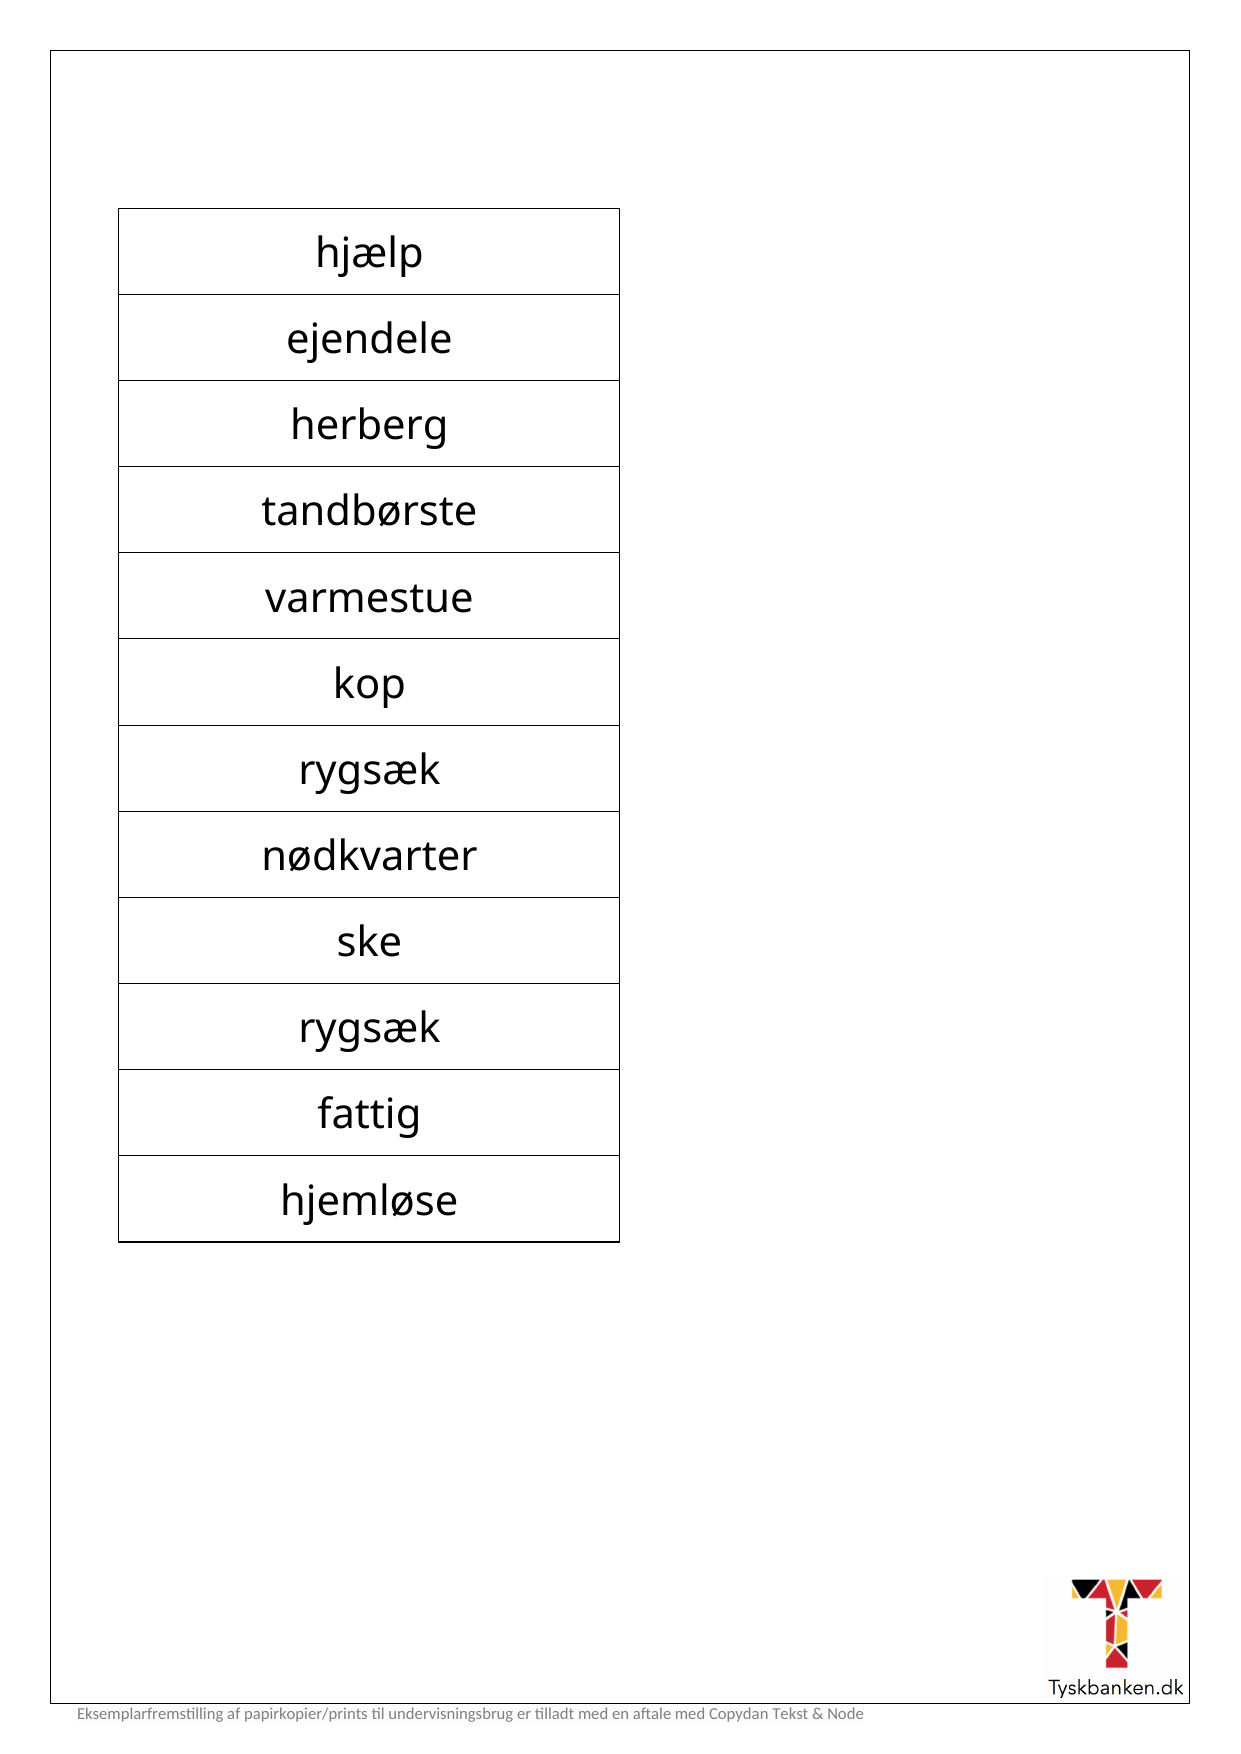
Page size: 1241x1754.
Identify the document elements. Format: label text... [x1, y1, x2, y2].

table_cell herberg [119, 381, 619, 466]
table_cell kop [119, 639, 619, 724]
table_cell tandbørste [119, 467, 619, 552]
table_header hjælp [119, 209, 619, 294]
table_cell ske [119, 898, 619, 983]
table_cell rygsæk [119, 984, 619, 1069]
table_cell ejendele [119, 295, 619, 380]
table_cell hjemløse [119, 1156, 619, 1241]
table_cell nødkvarter [119, 812, 619, 897]
table_cell varmestue [119, 553, 619, 638]
picture [1042, 1576, 1184, 1697]
table_cell fattig [119, 1070, 619, 1155]
table_cell rygsæk [119, 726, 619, 811]
